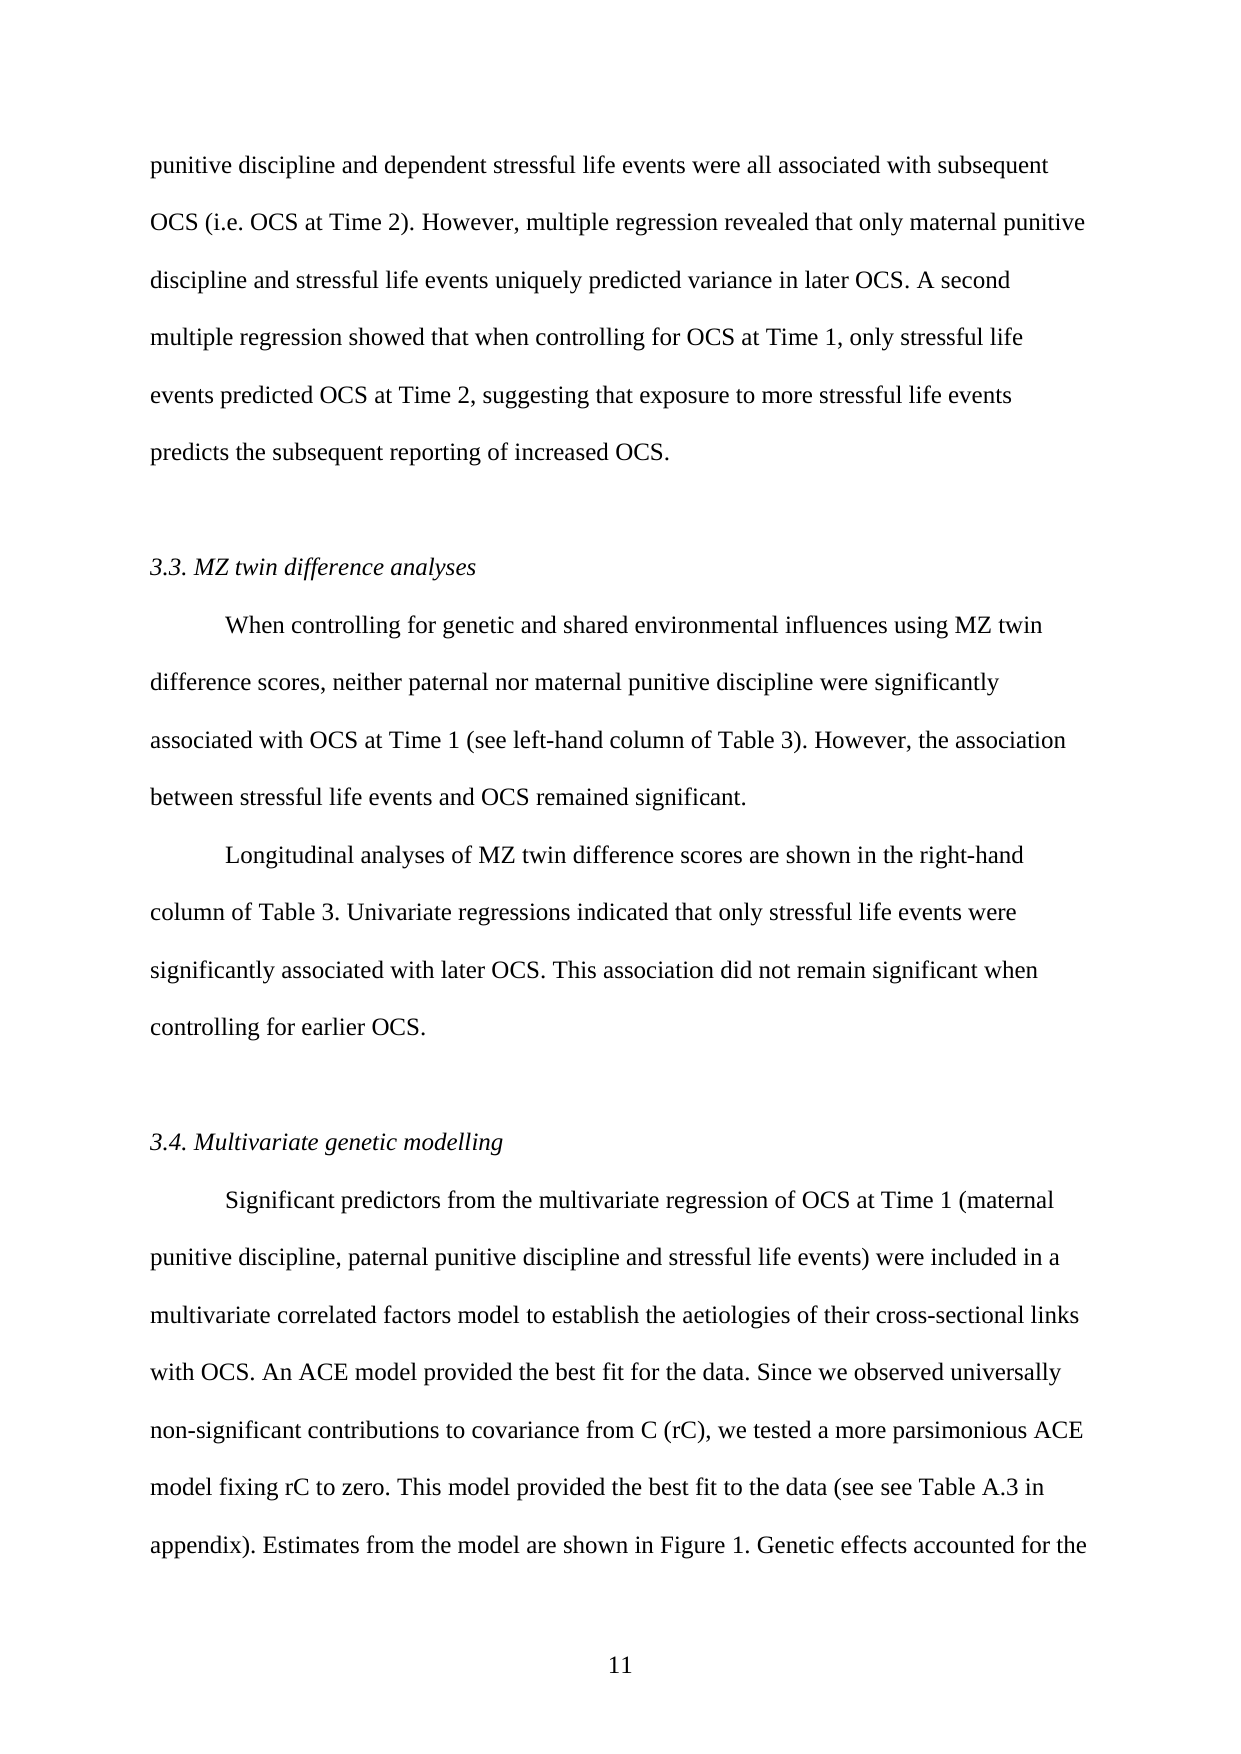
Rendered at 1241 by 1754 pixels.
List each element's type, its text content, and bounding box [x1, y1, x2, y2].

text 3.4. Multivariate genetic modelling [150, 1127, 1090, 1156]
text When controlling for genetic and shared environmental influences using MZ twin difference scores, neither paternal nor maternal punitive discipline were significantly associated with OCS at Time 1 (see left-hand column of Table 3). However, the association between stressful life events and OCS remained significant. [150, 610, 1090, 811]
text 3.3. MZ twin difference analyses [150, 552, 1090, 581]
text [150, 1185, 1090, 1559]
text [150, 150, 1090, 466]
text Longitudinal analyses of MZ twin difference scores are shown in the right-hand column of Table 3. Univariate regressions indicated that only stressful life events were significantly associated with later OCS. This association did not remain significant when controlling for earlier OCS. [150, 840, 1090, 1041]
